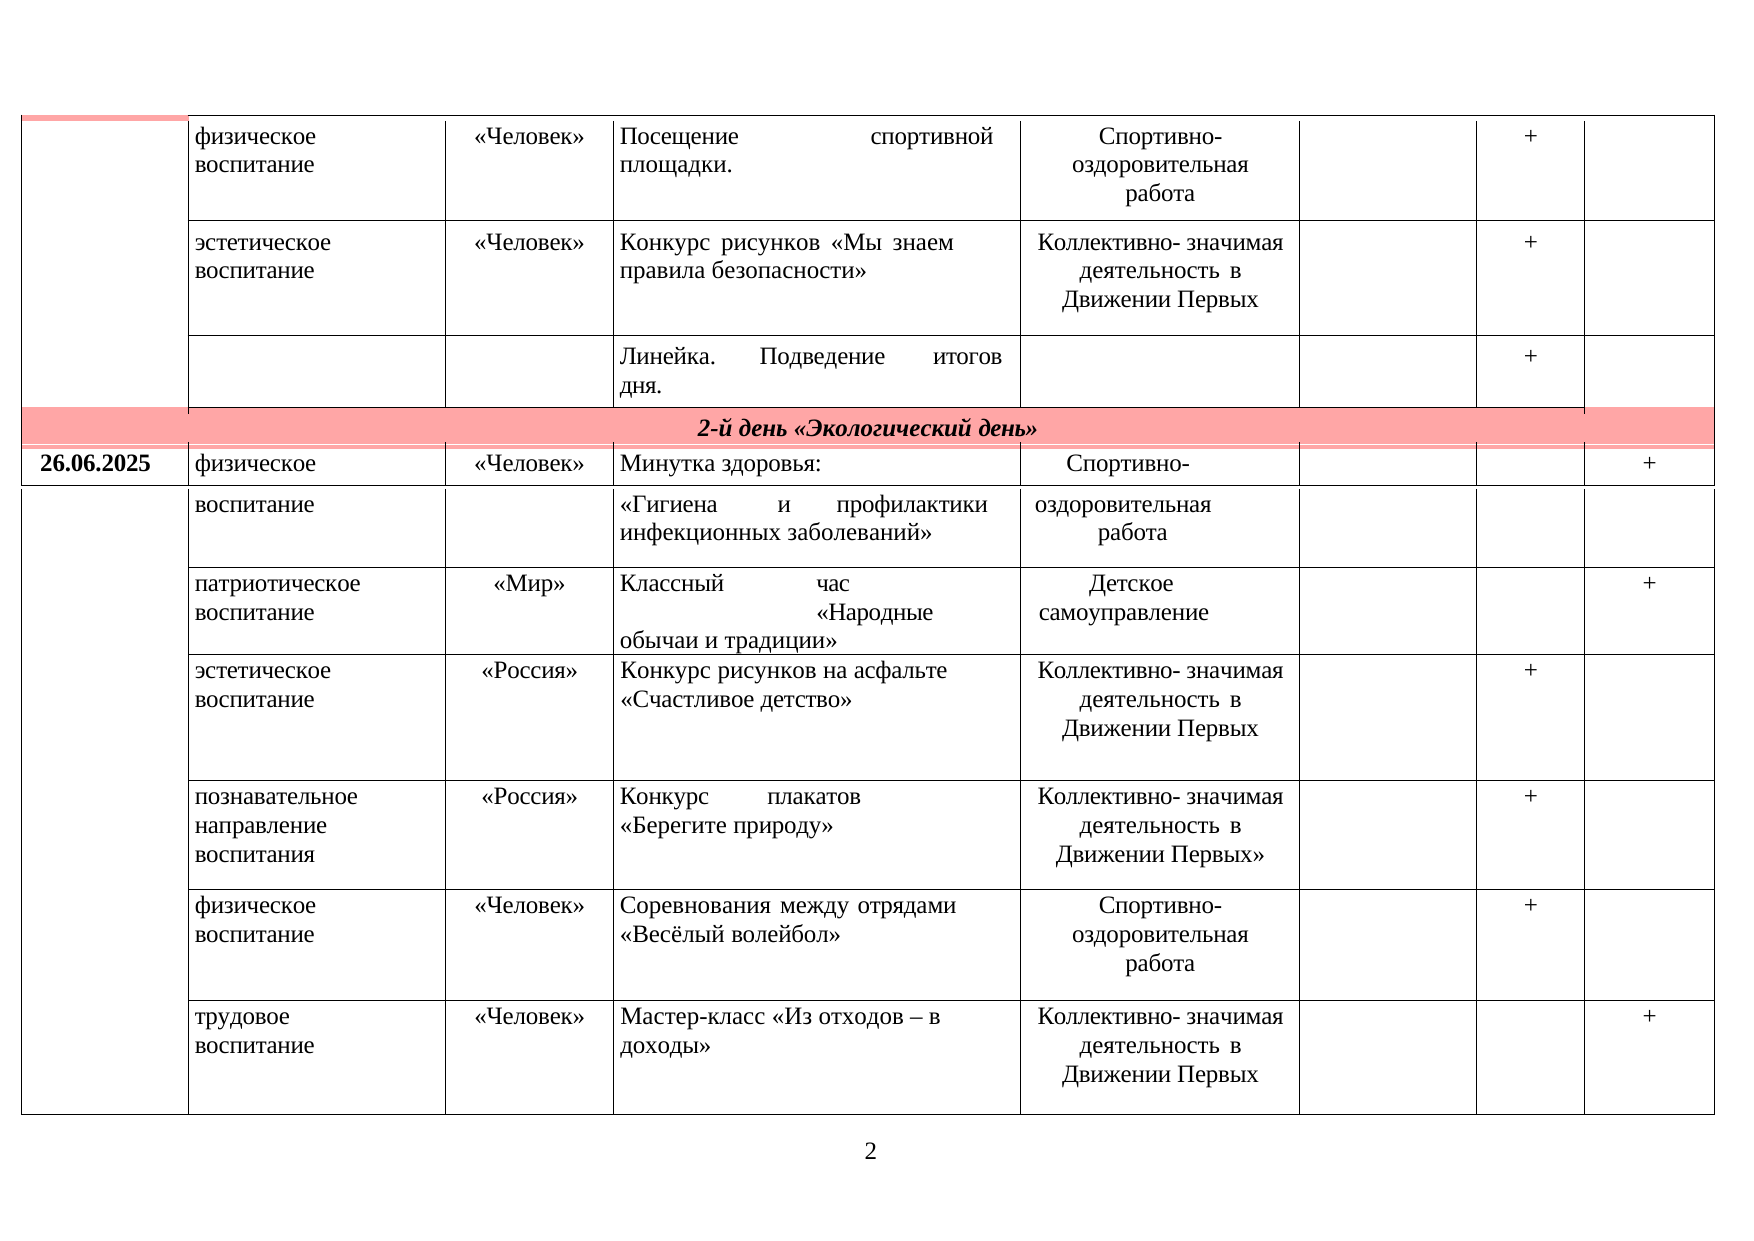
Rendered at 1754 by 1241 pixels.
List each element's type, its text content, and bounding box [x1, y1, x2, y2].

table_cell Классный час «Народные обычаи и традиции» [614, 568, 1020, 654]
table_cell + [1477, 116, 1584, 220]
table_header [1300, 489, 1476, 567]
table_cell Коллективно- значимая деятельность в Движении Первых [1021, 655, 1299, 780]
table_cell «Человек» [446, 1001, 613, 1114]
table_cell «Человек» [446, 116, 613, 220]
table_cell + [1477, 336, 1584, 407]
table_cell + [1477, 221, 1584, 335]
table_cell «Человек» [446, 890, 613, 1000]
table_cell «Мир» [446, 568, 613, 654]
table_cell Минутка здоровья: [614, 449, 1020, 485]
table_cell Коллективно- значимая деятельность в Движении Первых [1021, 221, 1299, 335]
table_cell 26.06.2025 [22, 449, 188, 485]
table_cell Детское самоуправление [1021, 568, 1299, 654]
table_cell «Россия» [446, 655, 613, 780]
table_cell эстетическое воспитание [189, 221, 445, 335]
table_cell [1300, 221, 1476, 335]
table_cell [1300, 655, 1476, 780]
table_cell [1300, 781, 1476, 889]
table_cell [1300, 336, 1476, 407]
table_cell [1477, 568, 1584, 654]
table_cell Коллективно- значимая деятельность в Движении Первых [1021, 1001, 1299, 1114]
table_cell Спортивно- [1021, 449, 1299, 485]
table_cell [1021, 336, 1299, 407]
table_cell физическое [189, 449, 445, 485]
table_cell [1585, 781, 1714, 889]
table_cell [1585, 890, 1714, 1000]
table_cell «Россия» [446, 781, 613, 889]
table_cell + [1585, 449, 1714, 485]
table_cell [1300, 890, 1476, 1000]
table_cell патриотическое воспитание [189, 568, 445, 654]
table_cell физическое воспитание [189, 116, 446, 220]
table_cell + [1477, 781, 1584, 889]
table_cell + [1585, 1001, 1714, 1114]
table_cell 2-й день «Экологический день» [22, 408, 1714, 442]
table_header «Гигиена и профилактики инфекционных заболеваний» [614, 489, 1020, 567]
table_cell трудовое воспитание [189, 1001, 445, 1114]
table_cell Конкурс рисунков «Мы знаем правила безопасности» [614, 221, 1020, 335]
table_cell [1300, 449, 1476, 485]
table_cell [1585, 221, 1714, 335]
table_cell [1585, 655, 1714, 780]
table_header оздоровительная работа [1021, 489, 1299, 567]
table_cell познавательное направление воспитания [189, 781, 445, 889]
table_cell Коллективно- значимая деятельность в Движении Первых» [1021, 781, 1299, 889]
table_cell + [1477, 655, 1584, 780]
table_cell Соревнования между отрядами «Весёлый волейбол» [614, 890, 1020, 1000]
table_cell [1584, 116, 1714, 220]
table_cell [1300, 568, 1476, 654]
table_cell Конкурс плакатов «Берегите природу» [614, 781, 1020, 889]
table_cell [1477, 1001, 1584, 1114]
table_header [1585, 489, 1714, 567]
table_cell [1300, 1001, 1476, 1114]
table_header [1477, 489, 1584, 567]
table_cell Посещение спортивной площадки. [613, 116, 1021, 220]
table_cell [1477, 449, 1584, 485]
table_cell [1585, 336, 1714, 407]
table_cell физическое воспитание [189, 890, 445, 1000]
table_cell + [1477, 890, 1584, 1000]
table_cell Мастер-класс «Из отходов – в доходы» [614, 1001, 1020, 1114]
table_cell Конкурс рисунков на асфальте «Счастливое детство» [614, 655, 1020, 780]
table_cell эстетическое воспитание [189, 655, 445, 780]
table_cell Спортивно- оздоровительная работа [1021, 890, 1299, 1000]
table_cell Линейка. Подведение итогов дня. [614, 336, 1020, 407]
table_cell [1299, 116, 1477, 220]
table_cell «Человек» [446, 221, 613, 335]
table_cell + [1585, 568, 1714, 654]
table_header воспитание [189, 489, 445, 567]
table_cell [446, 336, 613, 407]
table_cell «Человек» [446, 449, 613, 485]
table_header [22, 489, 188, 1114]
table_header [446, 489, 613, 567]
table_cell [189, 336, 445, 407]
table_cell Спортивно- оздоровительная работа [1021, 116, 1299, 220]
